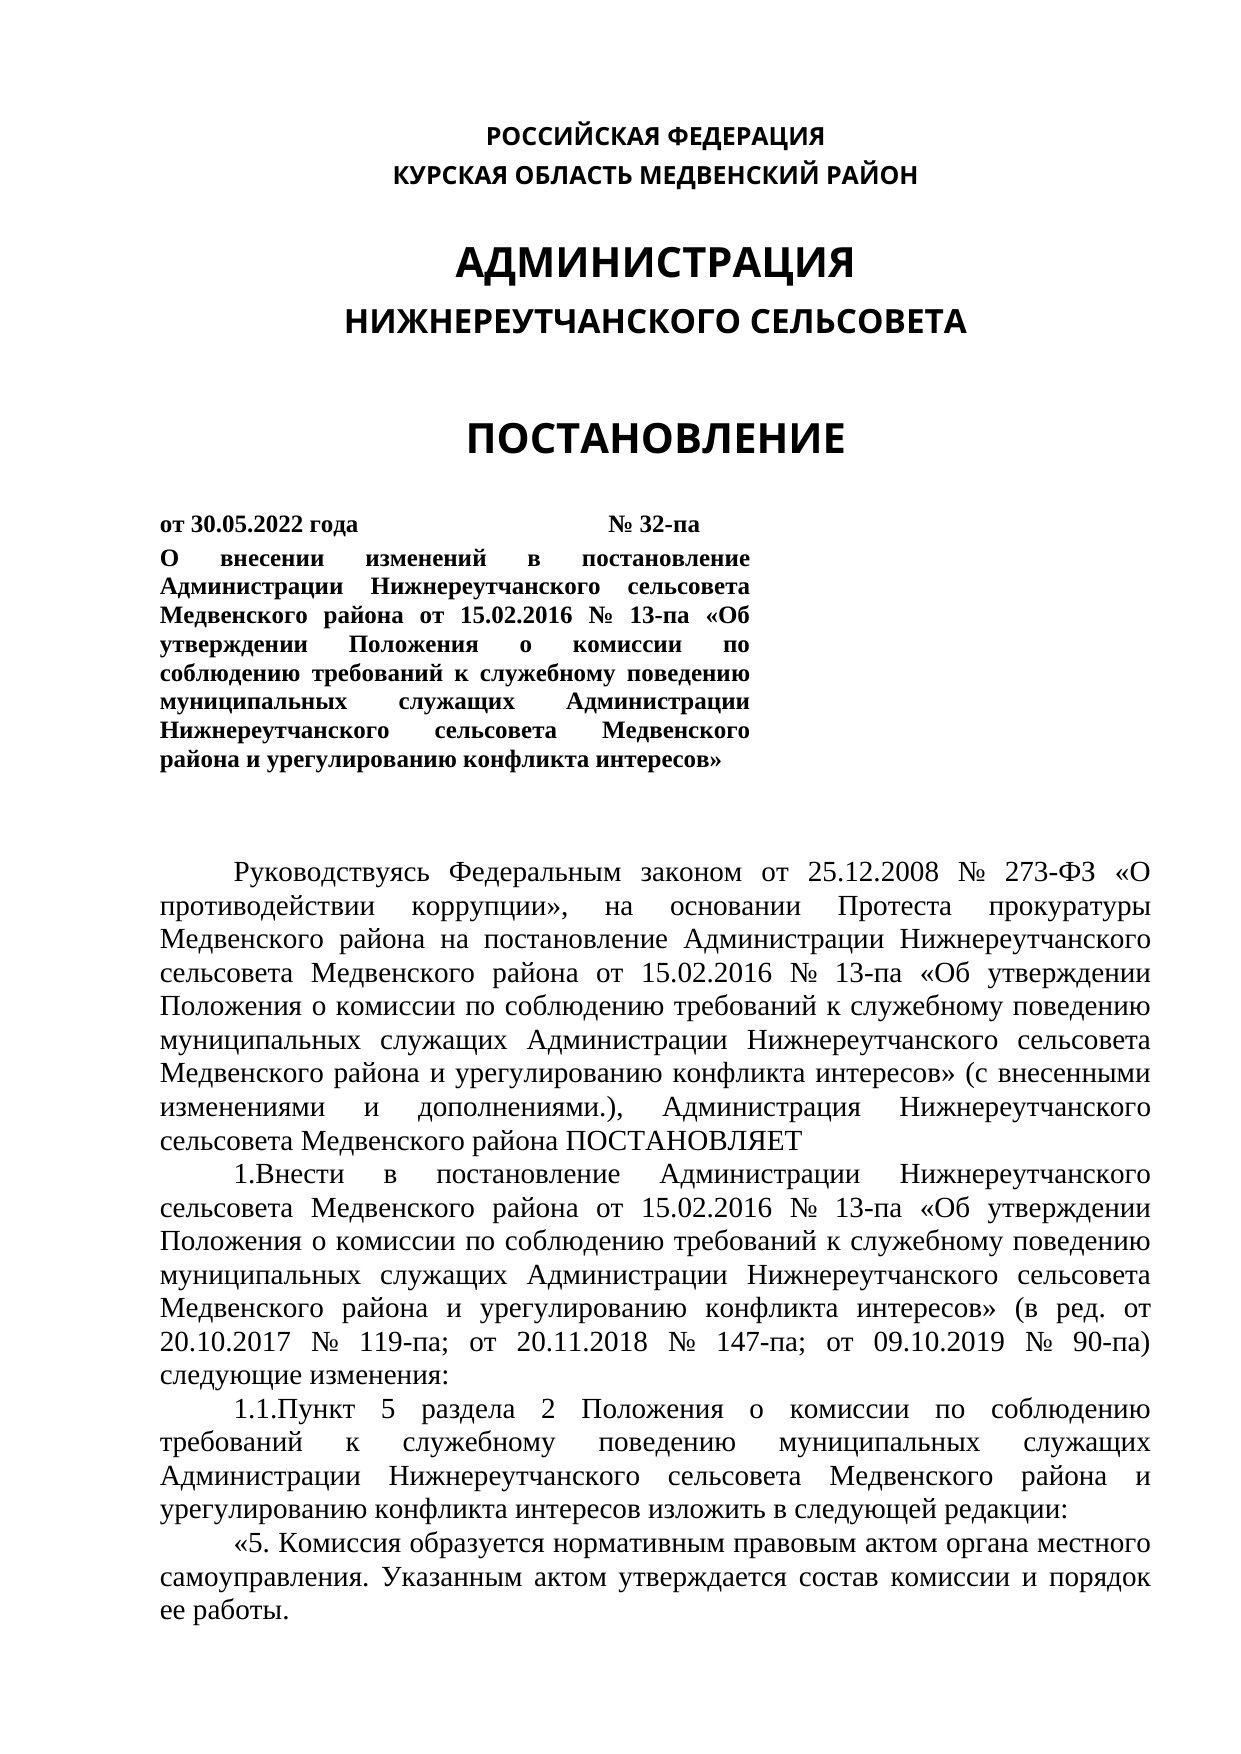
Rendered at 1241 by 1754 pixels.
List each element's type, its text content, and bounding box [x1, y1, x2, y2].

text от 30.05.2022 года № 32-па [159, 509, 1152, 538]
text 1.Внести в постановление Администрации Нижнереутчанского сельсовета Медвенского района от 15.02.2016 № 13-па «Об утверждении Положения о комиссии по соблюдению требований к служебному поведению муниципальных служащих Администрации Нижнереутчанского сельсовета Медвенского района и урегулированию конфликта интересов» (в ред. от 20.10.2017 № 119-па; от 20.11.2018 № 147-па; от 09.10.2019 № 90-па) следующие изменения: [159, 1156, 1152, 1391]
text АДМИНИСТРАЦИЯ [159, 232, 1152, 289]
text КУРСКАЯ ОБЛАСТЬ МЕДВЕНСКИЙ РАЙОН [159, 157, 1152, 191]
text РОССИЙСКАЯ ФЕДЕРАЦИЯ [159, 118, 1152, 152]
text 1.1.Пункт 5 раздела 2 Положения о комиссии по соблюдению требований к служебному поведению муниципальных служащих Администрации Нижнереутчанского сельсовета Медвенского района и урегулированию конфликта интересов изложить в следующей редакции: [159, 1391, 1152, 1525]
text НИЖНЕРЕУТЧАНСКОГО СЕЛЬСОВЕТА [159, 298, 1152, 343]
text ПОСТАНОВЛЕНИЕ [159, 408, 1152, 465]
text «5. Комиссия образуется нормативным правовым актом органа местного самоуправления. Указанным актом утверждается состав комиссии и порядок ее работы. [159, 1525, 1152, 1626]
text О внесении изменений в постановление Администрации Нижнереутчанского сельсовета Медвенского района от 15.02.2016 № 13-па «Об утверждении Положения о комиссии по соблюдению требований к служебному поведению муниципальных служащих Администрации Нижнереутчанского сельсовета Медвенского района и урегулированию конфликта интересов» [159, 543, 750, 773]
text Руководствуясь Федеральным законом от 25.12.2008 № 273-ФЗ «О противодействии коррупции», на основании Протеста прокуратуры Медвенского района на постановление Администрации Нижнереутчанского сельсовета Медвенского района от 15.02.2016 № 13-па «Об утверждении Положения о комиссии по соблюдению требований к служебному поведению муниципальных служащих Администрации Нижнереутчанского сельсовета Медвенского района и урегулированию конфликта интересов» (с внесенными изменениями и дополнениями.), Администрация Нижнереутчанского сельсовета Медвенского района ПОСТАНОВЛЯЕТ [159, 854, 1152, 1156]
